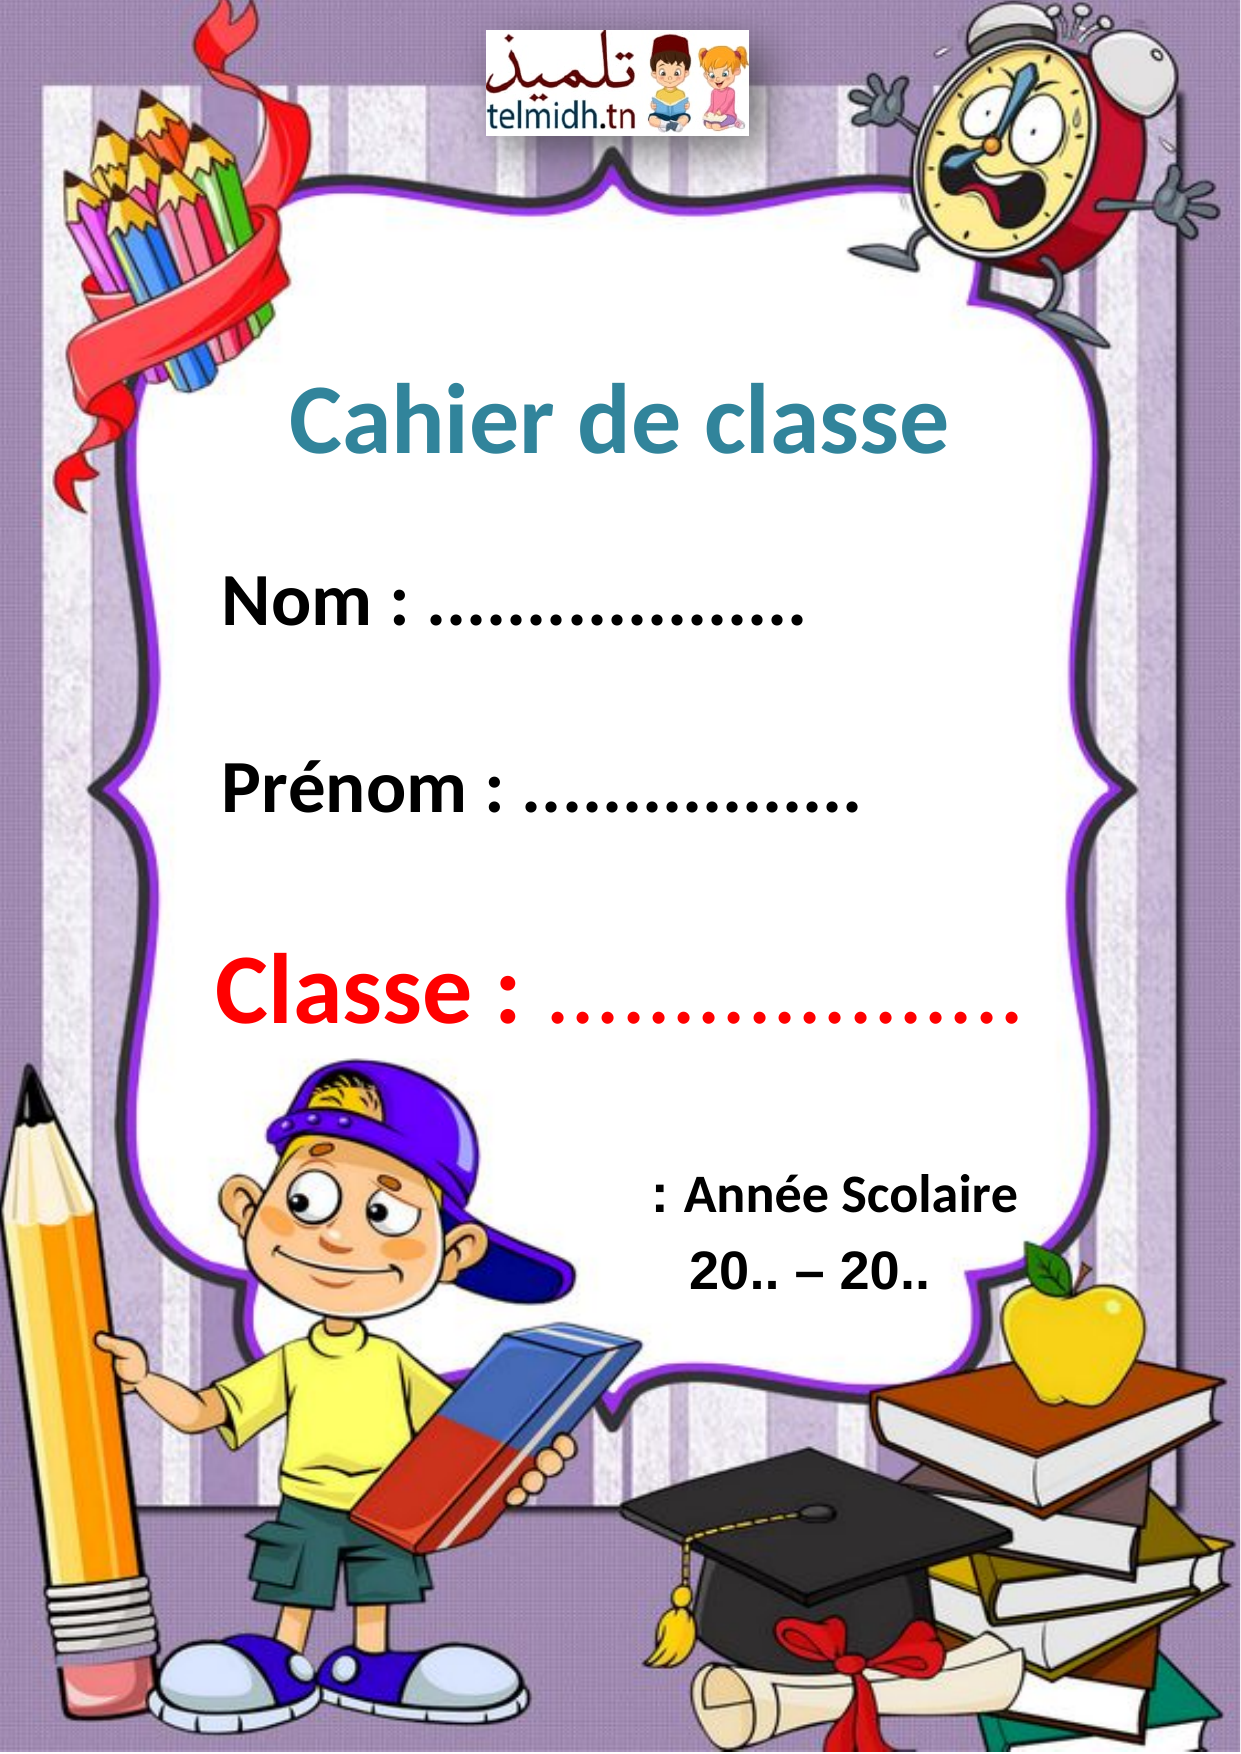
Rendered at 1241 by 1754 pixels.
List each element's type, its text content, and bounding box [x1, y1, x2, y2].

picture [0, 0, 1241, 1752]
text Cahier de classe [148, 357, 1093, 479]
text Classe : ................... [148, 927, 1093, 1049]
text ..20 – ..20 [148, 1238, 1093, 1301]
text Année Scolaire : [148, 1160, 1093, 1226]
text Nom : ................... [148, 552, 1093, 644]
text Prénom : ................. [148, 739, 1093, 831]
